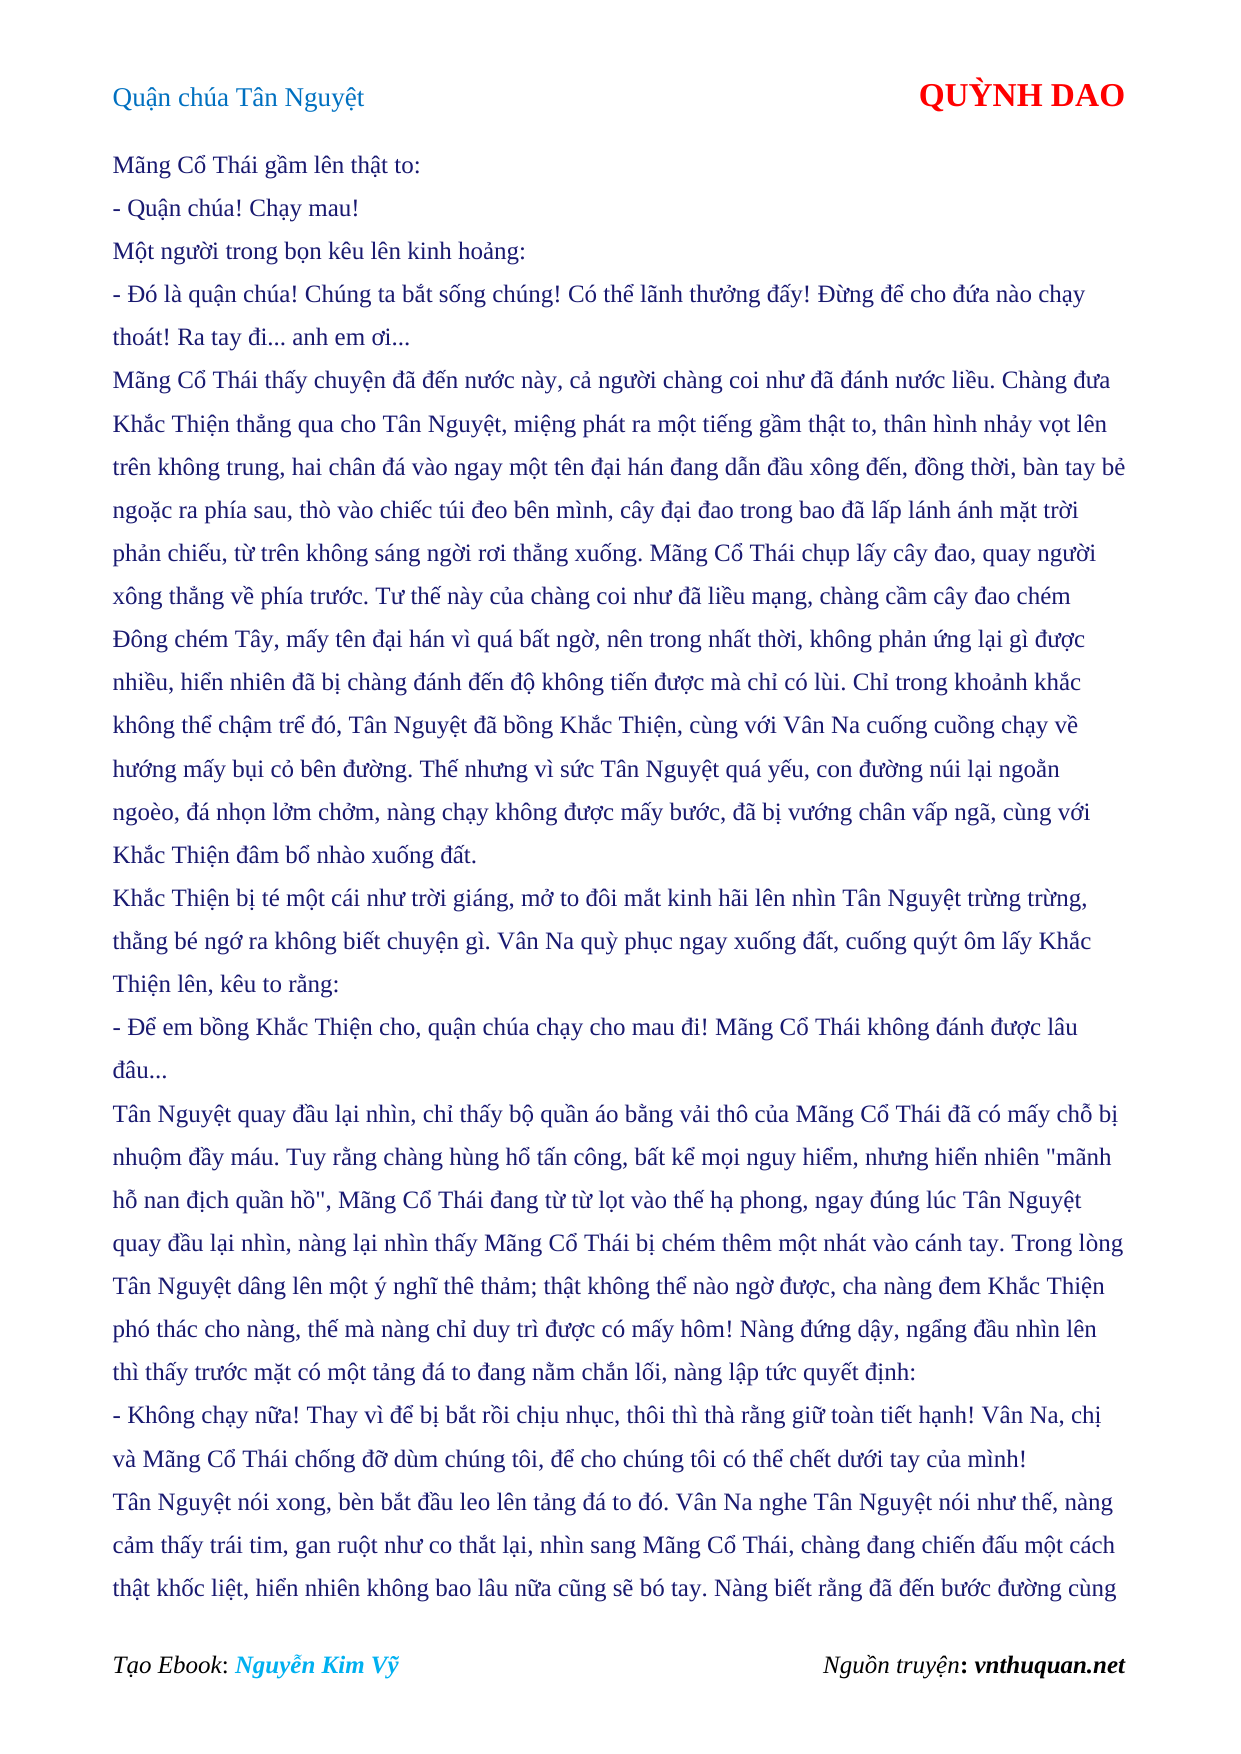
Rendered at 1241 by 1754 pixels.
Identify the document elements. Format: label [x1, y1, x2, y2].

text [112, 150, 1128, 1602]
